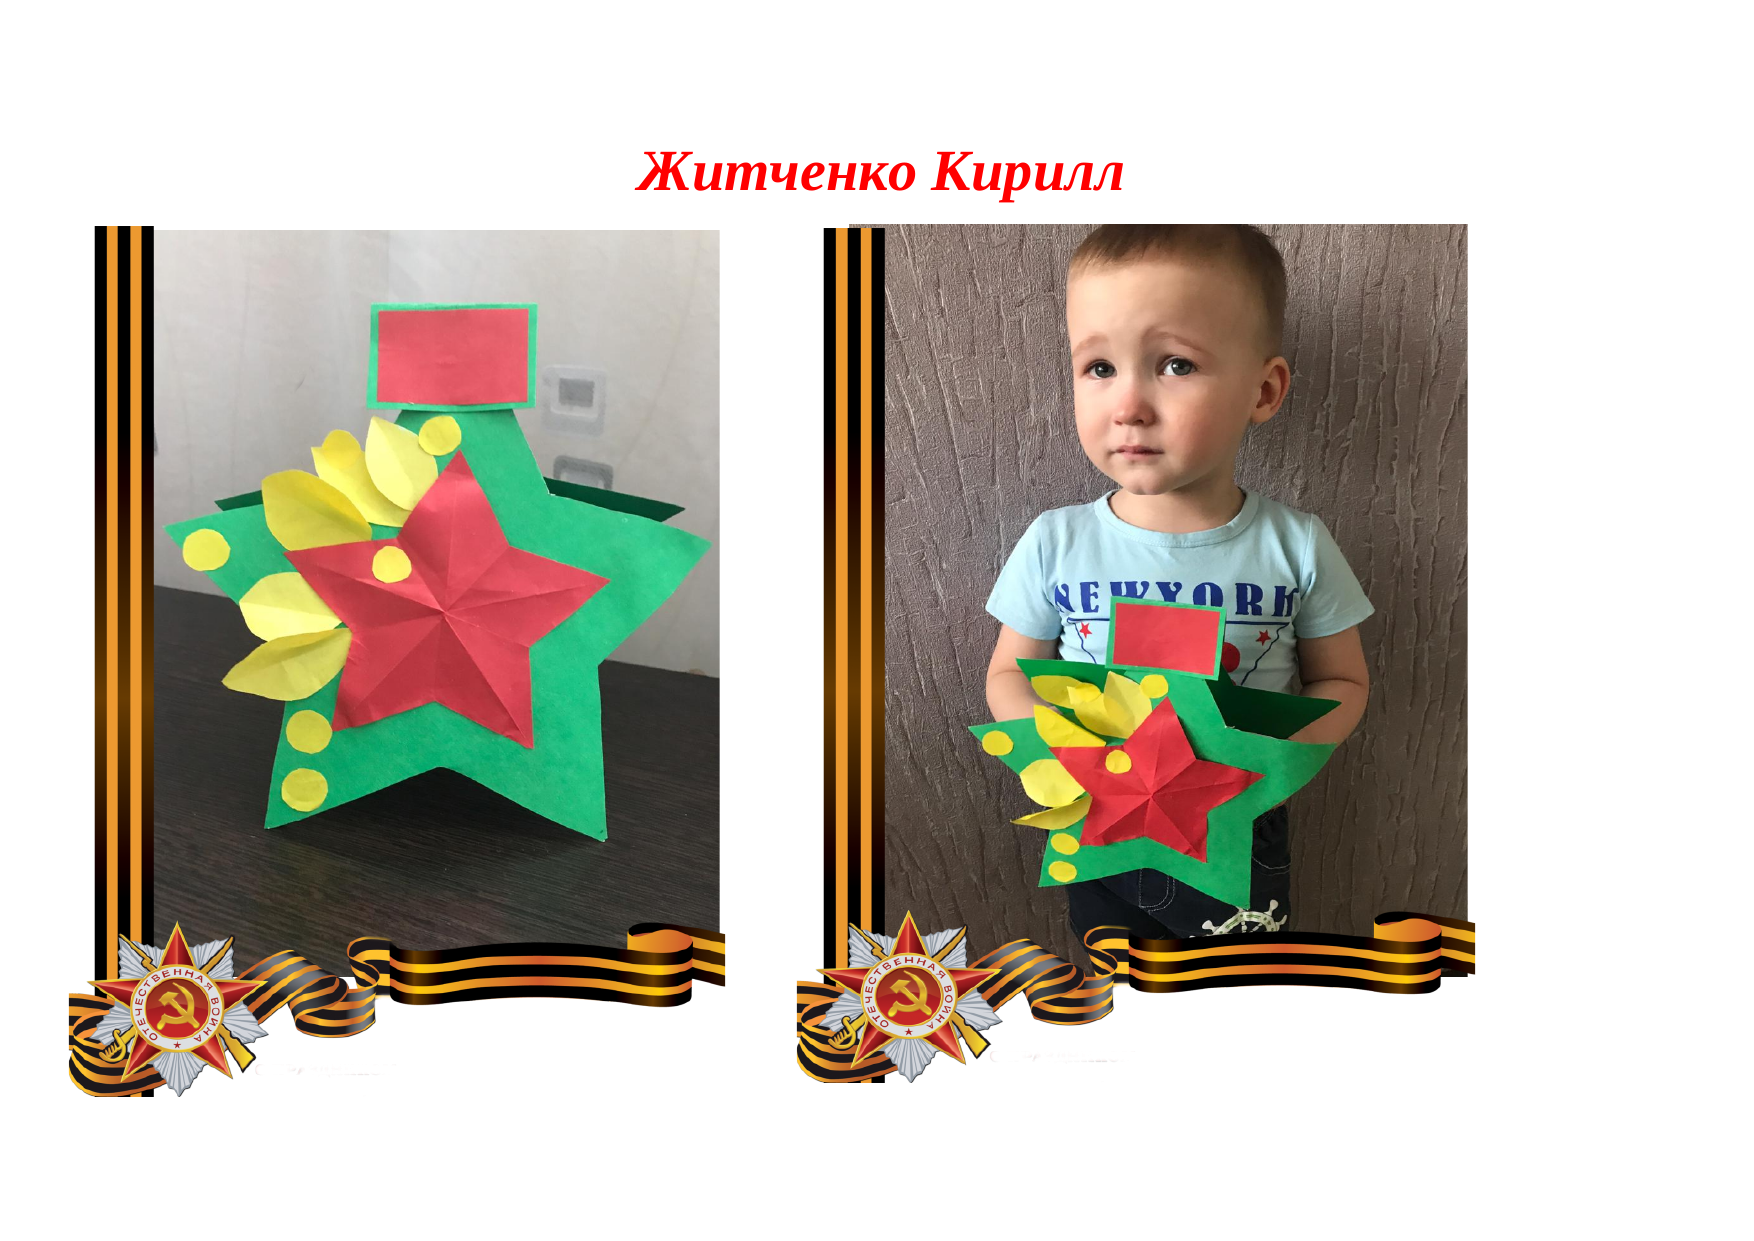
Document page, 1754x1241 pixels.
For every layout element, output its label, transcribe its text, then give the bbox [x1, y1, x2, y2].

picture [796, 224, 1475, 1083]
text Житченко Кирилл [118, 135, 1636, 202]
picture [68, 226, 725, 1097]
